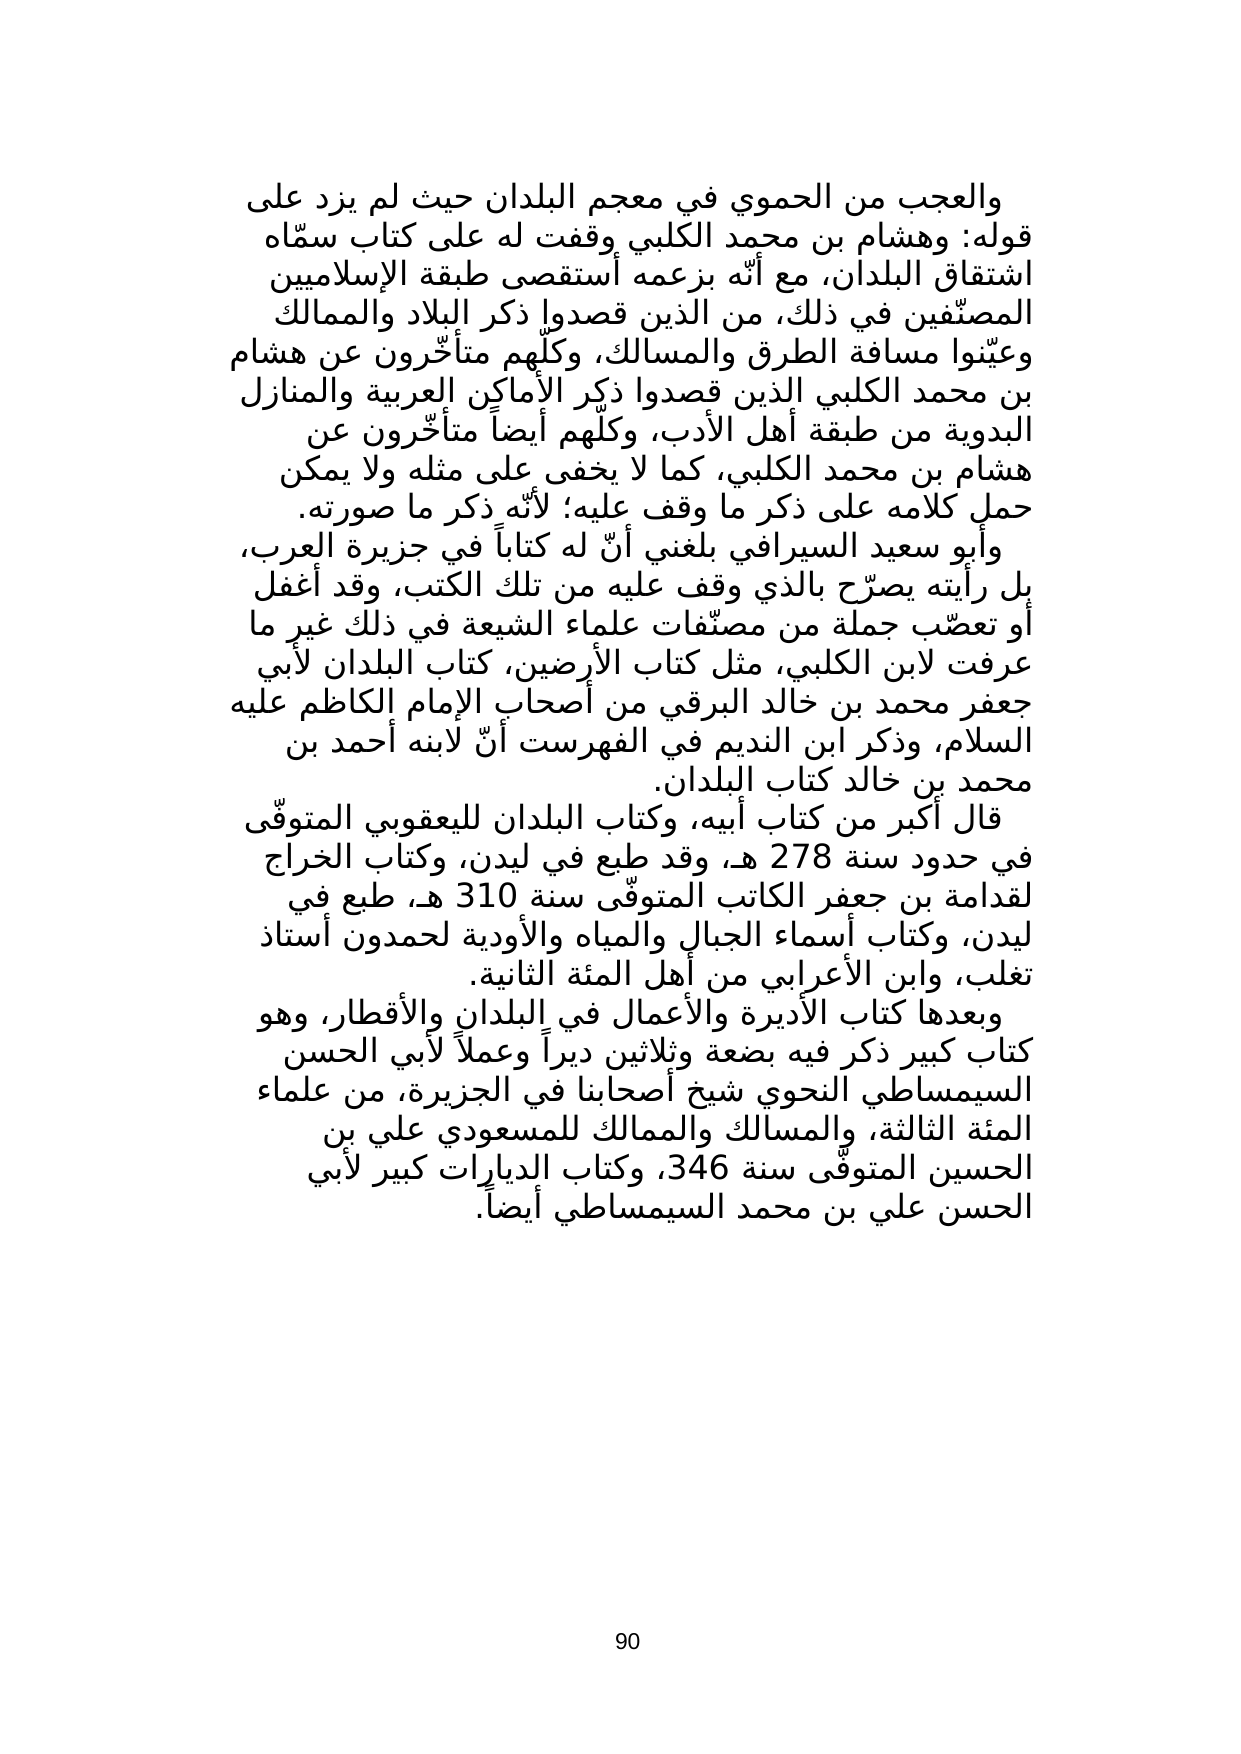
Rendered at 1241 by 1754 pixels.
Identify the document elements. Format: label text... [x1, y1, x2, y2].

text وبعدها كتاب الأديرة والأعمال في البلدان والأقطار، وهو كتاب كبير ذكر فيه بضعة وثلاثين ديراً وعملاً لأبي الحسن السيمساطي النحوي شيخ أصحابنا في الجزيرة، من علماء المئة الثالثة، والمسالك والممالك للمسعودي علي بن الحسين المتوفّى سنة 346، وكتاب الديارات كبير لأبي الحسن علي بن محمد السيمساطي أيضاً. [222, 993, 1033, 1226]
text وأبو سعيد السيرافي بلغني أنّ له كتاباً في جزيرة العرب، بل رأيته يصرّح بالذي وقف عليه من تلك الكتب، وقد أغفل أو تعصّب جملة من مصنّفات علماء الشيعة في ذلك غير ما عرفت لابن الكلبي، مثل كتاب الأرضين، كتاب البلدان لأبي جعفر محمد بن خالد البرقي من أصحاب الإمام الكاظم عليه السلام، وذكر ابن النديم في الفهرست أنّ لابنه أحمد بن محمد بن خالد كتاب البلدان. [222, 527, 1033, 799]
text قال أكبر من كتاب أبيه، وكتاب البلدان لليعقوبي المتوفّى في حدود سنة 278 هـ، وقد طبع في ليدن، وكتاب الخراج لقدامة بن جعفر الكاتب المتوفّى سنة 310 هـ، طبع في ليدن، وكتاب أسماء الجبال والمياه والأودية لحمدون أستاذ تغلب، وابن الأعرابي من أهل المئة الثانية. [222, 799, 1033, 993]
text والعجب من الحموي في معجم البلدان حيث لم يزد على قوله: وهشام بن محمد الكلبي وقفت له على كتاب سمّاه اشتقاق البلدان، مع أنّه بزعمه أستقصى طبقة الإسلاميين المصنّفين في ذلك، من الذين قصدوا ذكر البلاد والممالك وعيّنوا مسافة الطرق والمسالك، وكلّهم متأخّرون عن هشام بن محمد الكلبي الذين قصدوا ذكر الأماكن العربية والمنازل البدوية من طبقة أهل الأدب، وكلّهم أيضاً متأخّرون عن هشام بن محمد الكلبي، كما لا يخفى على مثله ولا يمكن حمل كلامه على ذكر ما وقف عليه؛ لأنّه ذكر ما صورته. [222, 177, 1033, 527]
